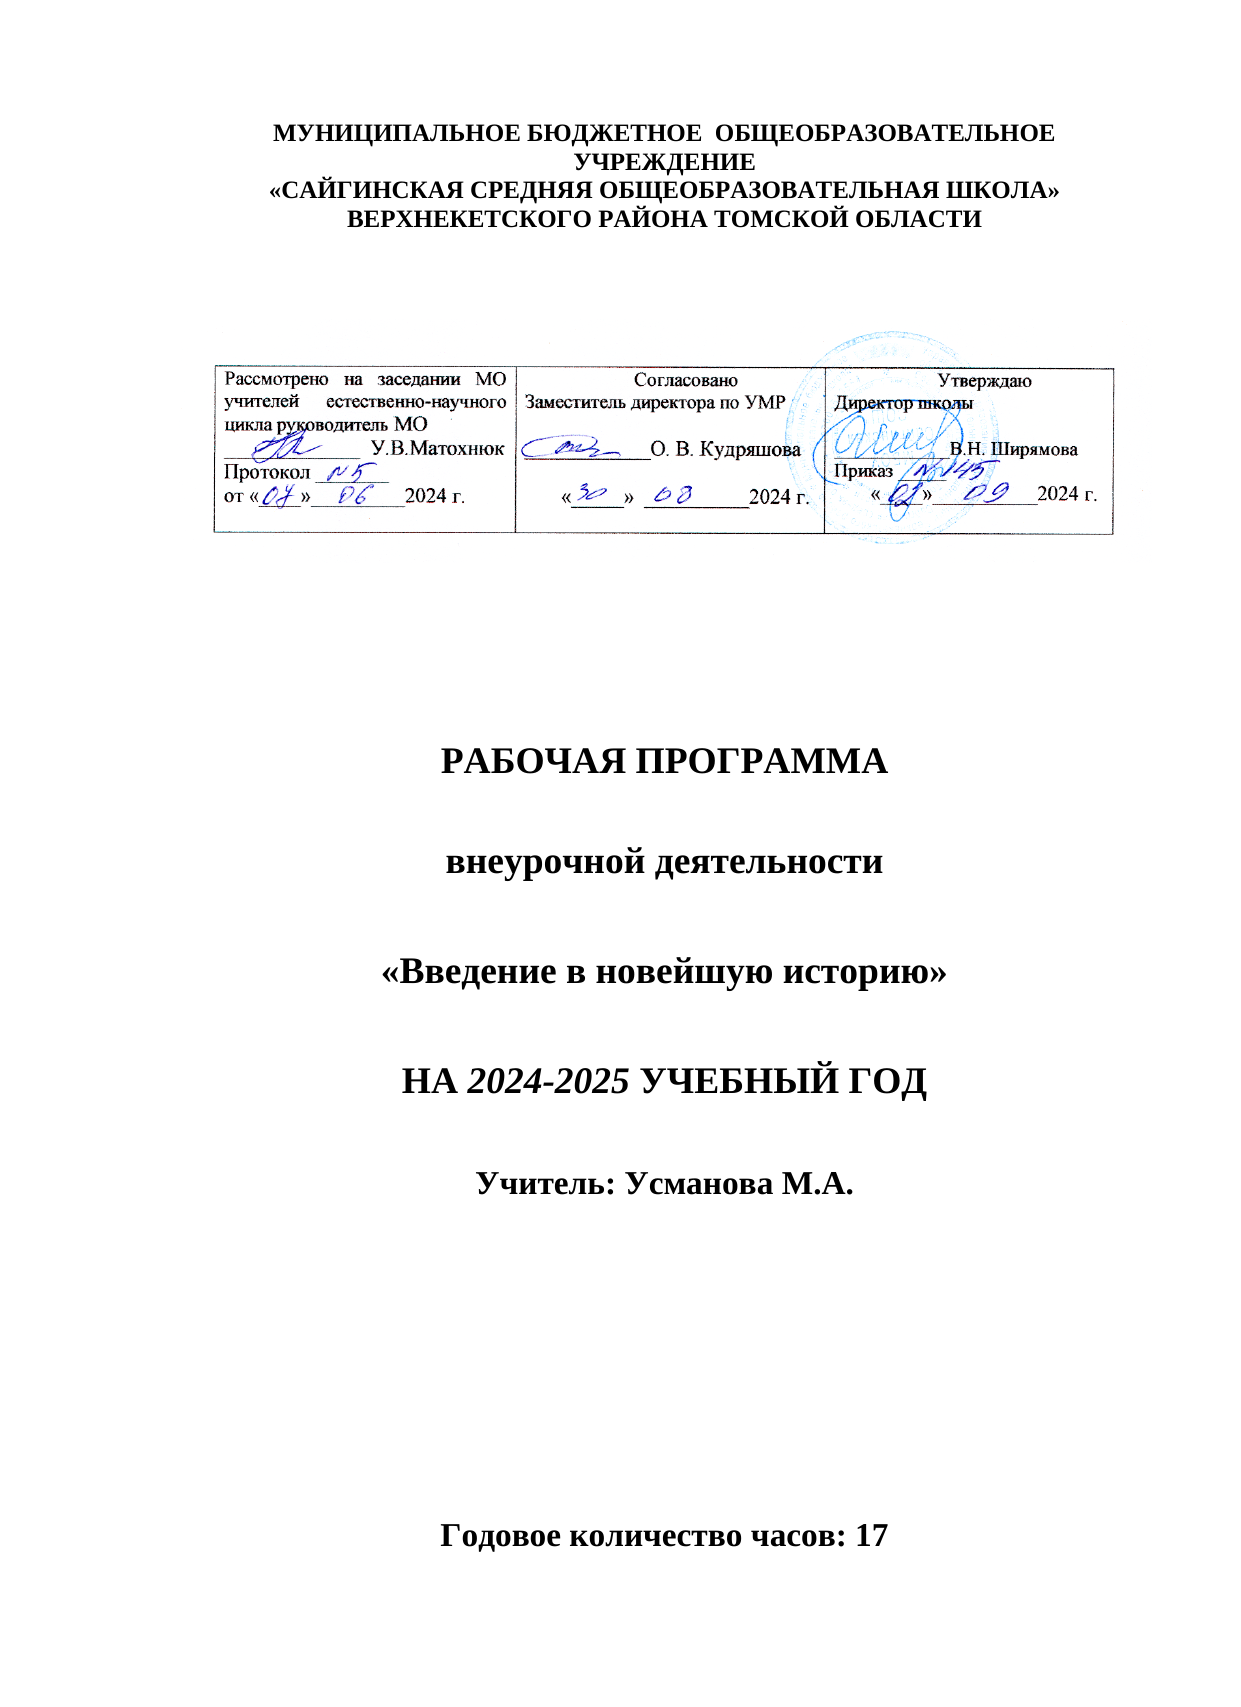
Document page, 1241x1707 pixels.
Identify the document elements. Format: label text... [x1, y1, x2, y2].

text НА 2024-2025 УЧЕБНЫЙ ГОД [177, 1058, 1152, 1101]
text внеурочной деятельности [177, 838, 1152, 881]
text Учитель: Усманова М.А. [177, 1163, 1152, 1201]
text ВЕРХНЕКЕТСКОГО РАЙОНА ТОМСКОЙ ОБЛАСТИ [177, 204, 1152, 233]
picture [177, 319, 1152, 563]
text «САЙГИНСКАЯ СРЕДНЯЯ ОБЩЕОБРАЗОВАТЕЛЬНАЯ ШКОЛА» [177, 176, 1152, 204]
text «Введение в новейшую историю» [177, 948, 1152, 991]
text Годовое количество часов: 17 [177, 1515, 1152, 1554]
text МУНИЦИПАЛЬНОЕ БЮДЖЕТНОЕ ОБЩЕОБРАЗОВАТЕЛЬНОЕ УЧРЕЖДЕНИЕ [177, 118, 1152, 176]
text РАБОЧАЯ ПРОГРАММА [177, 739, 1152, 782]
